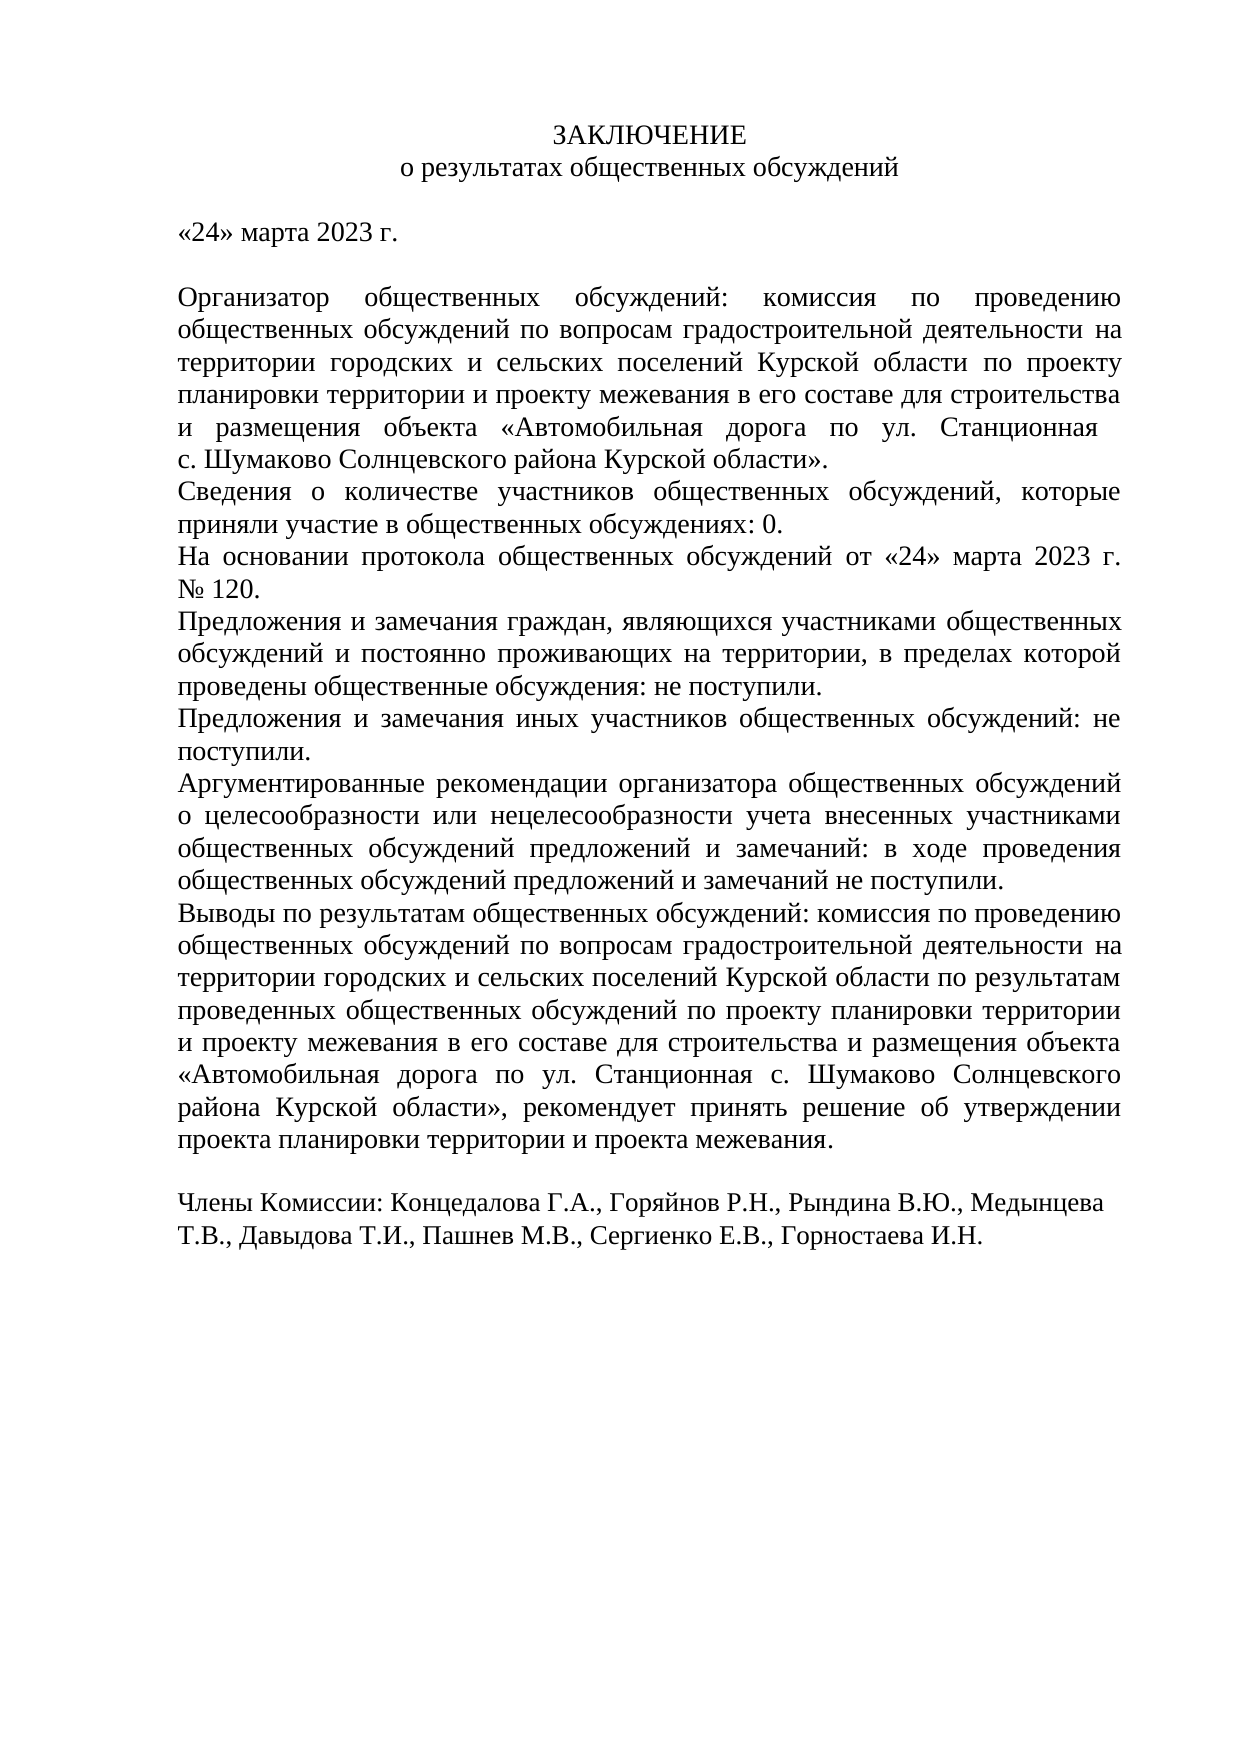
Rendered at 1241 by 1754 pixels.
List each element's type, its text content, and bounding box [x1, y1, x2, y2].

text о результатах общественных обсуждений [177, 151, 1122, 183]
text ЗАКЛЮЧЕНИЕ [177, 118, 1122, 151]
text Предложения и замечания иных участников общественных обсуждений: не поступили. [177, 701, 1122, 766]
text На основании протокола общественных обсуждений от «24» марта 2023 г. № 120. [177, 539, 1122, 604]
text Предложения и замечания граждан, являющихся участниками общественных обсуждений и постоянно проживающих на территории, в пределах которой проведены общественные обсуждения: не поступили. [177, 604, 1122, 701]
text Члены Комиссии: Концедалова Г.А., Горяйнов Р.Н., Рындина В.Ю., Медынцева Т.В., Давыдова Т.И., Пашнев М.В., Сергиенко Е.В., Горностаева И.Н. [177, 1186, 1122, 1250]
text Сведения о количестве участников общественных обсуждений, которые приняли участие в общественных обсуждениях: 0. [177, 474, 1122, 539]
text «24» марта 2023 г. [177, 183, 1122, 248]
text Организатор общественных обсуждений: комиссия по проведению общественных обсуждений по вопросам градостроительной деятельности на территории городских и сельских поселений Курской области по проекту планировки территории и проекту межевания в его составе для строительства и размещения объекта «Автомобильная дорога по ул. Станционная с. Шумаково Солнцевского района Курской области». [177, 248, 1122, 474]
text Аргументированные рекомендации организатора общественных обсуждений о целесообразности или нецелесообразности учета внесенных участниками общественных обсуждений предложений и замечаний: в ходе проведения общественных обсуждений предложений и замечаний не поступили. [177, 766, 1122, 896]
text Выводы по результатам общественных обсуждений: комиссия по проведению общественных обсуждений по вопросам градостроительной деятельности на территории городских и сельских поселений Курской области по результатам проведенных общественных обсуждений по проекту планировки территории и проекту межевания в его составе для строительства и размещения объекта «Автомобильная дорога по ул. Станционная с. Шумаково Солнцевского района Курской области», рекомендует принять решение об утверждении проекта планировки территории и проекта межевания. [177, 896, 1122, 1155]
